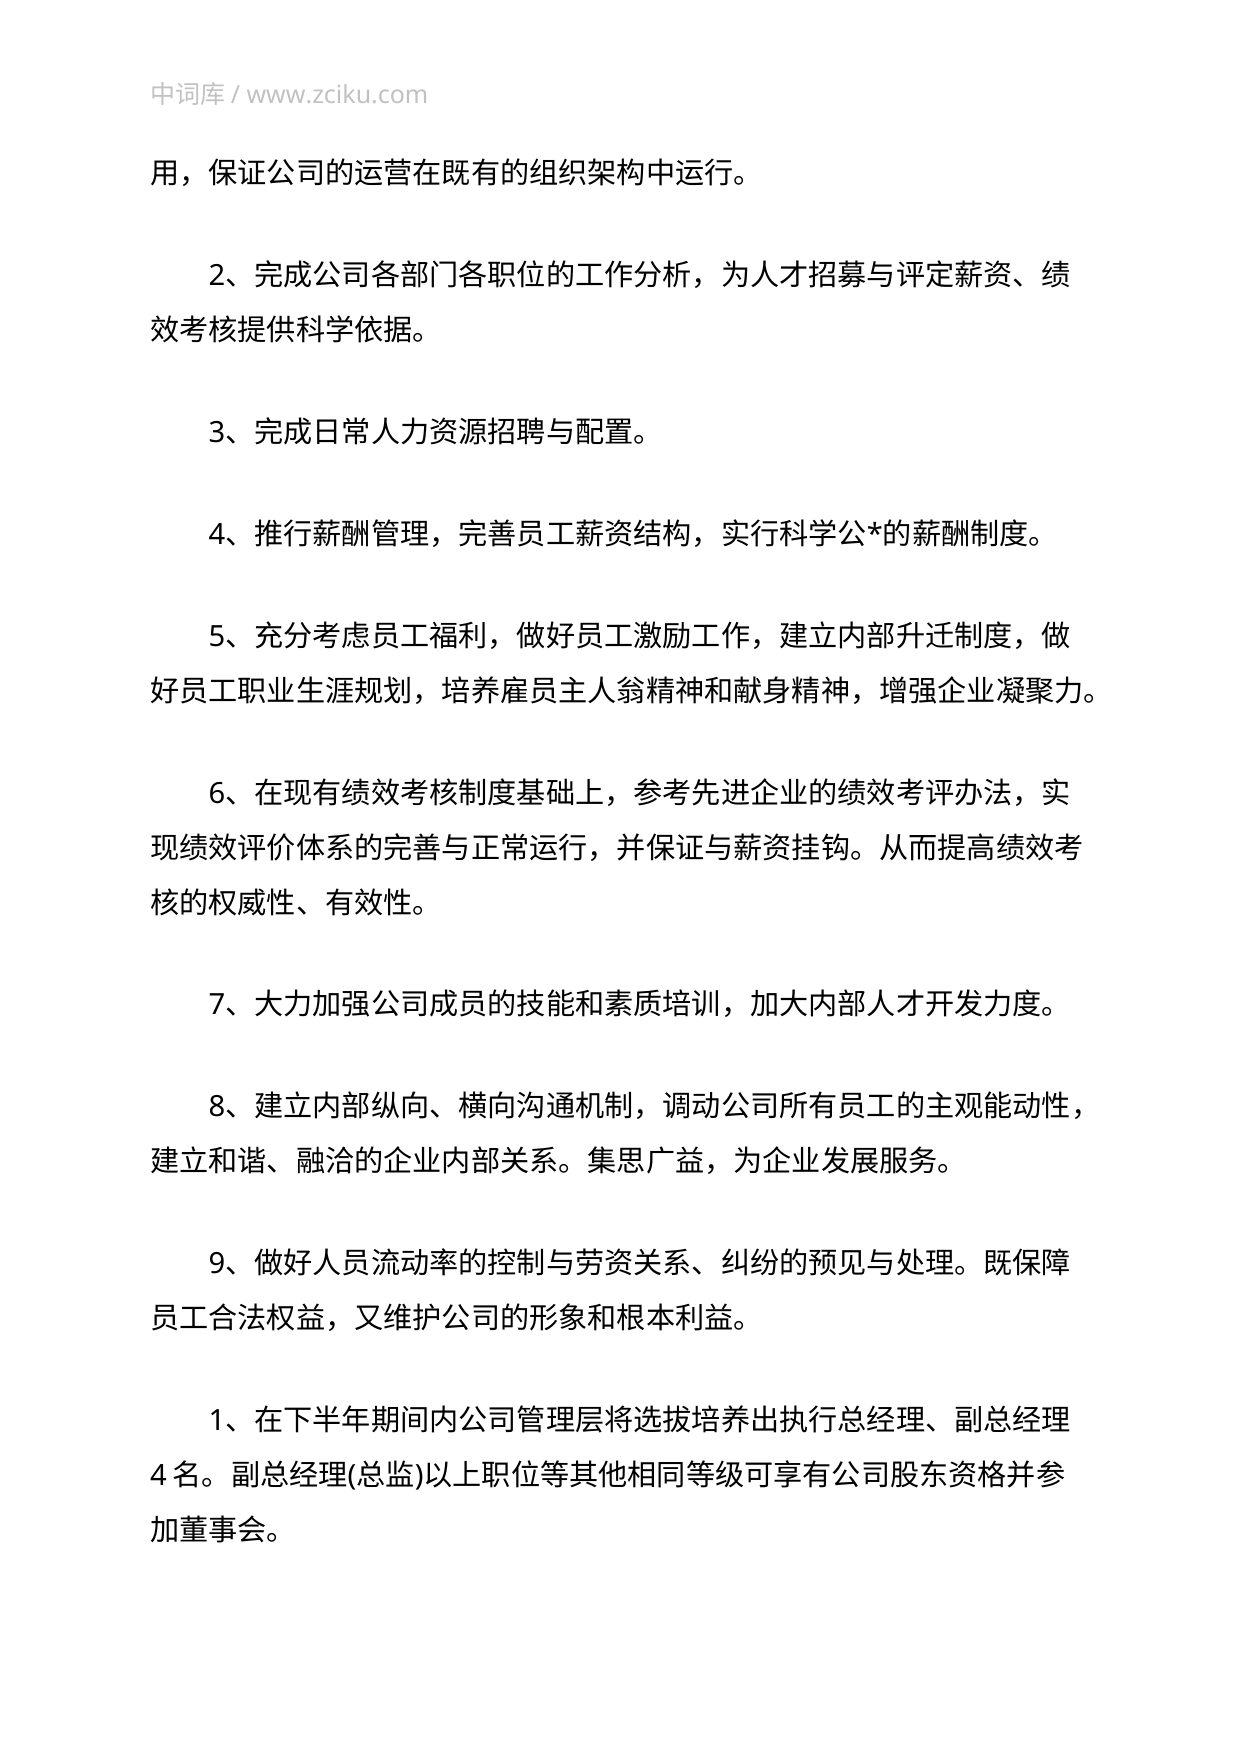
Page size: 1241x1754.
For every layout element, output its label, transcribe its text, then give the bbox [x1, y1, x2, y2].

text 8、建立内部纵向、横向沟通机制，调动公司所有员工的主观能动性，建立和谐、融洽的企业内部关系。集思广益，为企业发展服务。 [150, 1083, 1090, 1180]
text 4、推行薪酬管理，完善员工薪资结构，实行科学公*的薪酬制度。 [150, 511, 1090, 553]
text 3、完成日常人力资源招聘与配置。 [150, 408, 1090, 451]
text 5、充分考虑员工福利，做好员工激励工作，建立内部升迁制度，做好员工职业生涯规划，培养雇员主人翁精神和献身精神，增强企业凝聚力。 [150, 612, 1090, 710]
text 1、在下半年期间内公司管理层将选拔培养出执行总经理、副总经理4名。副总经理(总监)以上职位等其他相同等级可享有公司股东资格并参加董事会。 [150, 1396, 1090, 1549]
text 6、在现有绩效考核制度基础上，参考先进企业的绩效考评办法，实现绩效评价体系的完善与正常运行，并保证与薪资挂钩。从而提高绩效考核的权威性、有效性。 [150, 769, 1090, 921]
text 2、完成公司各部门各职位的工作分析，为人才招募与评定薪资、绩效考核提供科学依据。 [150, 252, 1090, 349]
text 7、大力加强公司成员的技能和素质培训，加大内部人才开发力度。 [150, 981, 1090, 1023]
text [150, 150, 1090, 192]
text 9、做好人员流动率的控制与劳资关系、纠纷的预见与处理。既保障员工合法权益，又维护公司的形象和根本利益。 [150, 1240, 1090, 1337]
